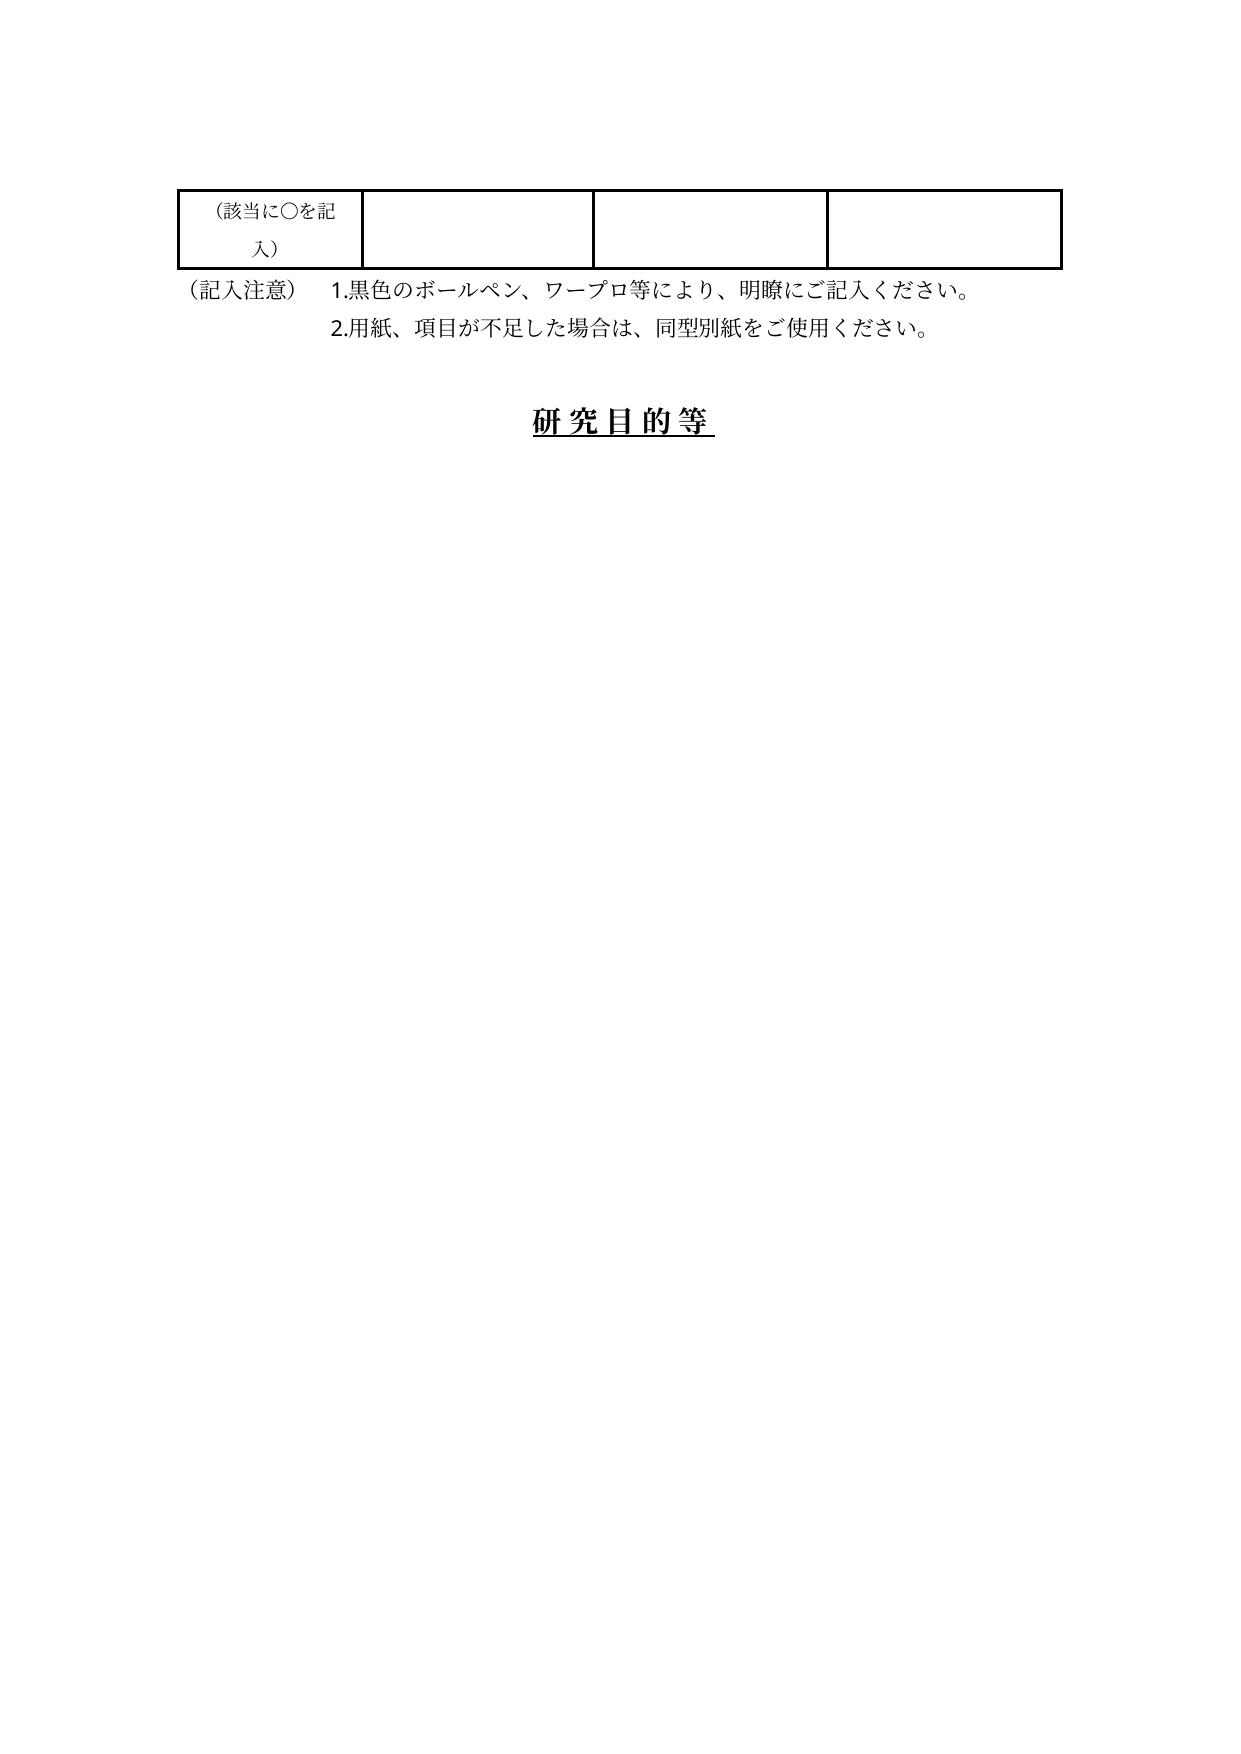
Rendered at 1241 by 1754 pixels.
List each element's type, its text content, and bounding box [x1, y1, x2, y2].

text 研究目的等 [177, 383, 1063, 458]
table_cell [364, 192, 592, 267]
table_cell 所属学会 （該当に〇を記入） [180, 192, 361, 267]
table_cell [595, 192, 826, 267]
table_cell [829, 192, 1060, 267]
text （記入注意） 1.黒色のボールペン、ワープロ等により、明瞭にご記入ください。 [177, 270, 1063, 308]
text 2.用紙、項目が不足した場合は、同型別紙をご使用ください。 [177, 308, 1063, 345]
